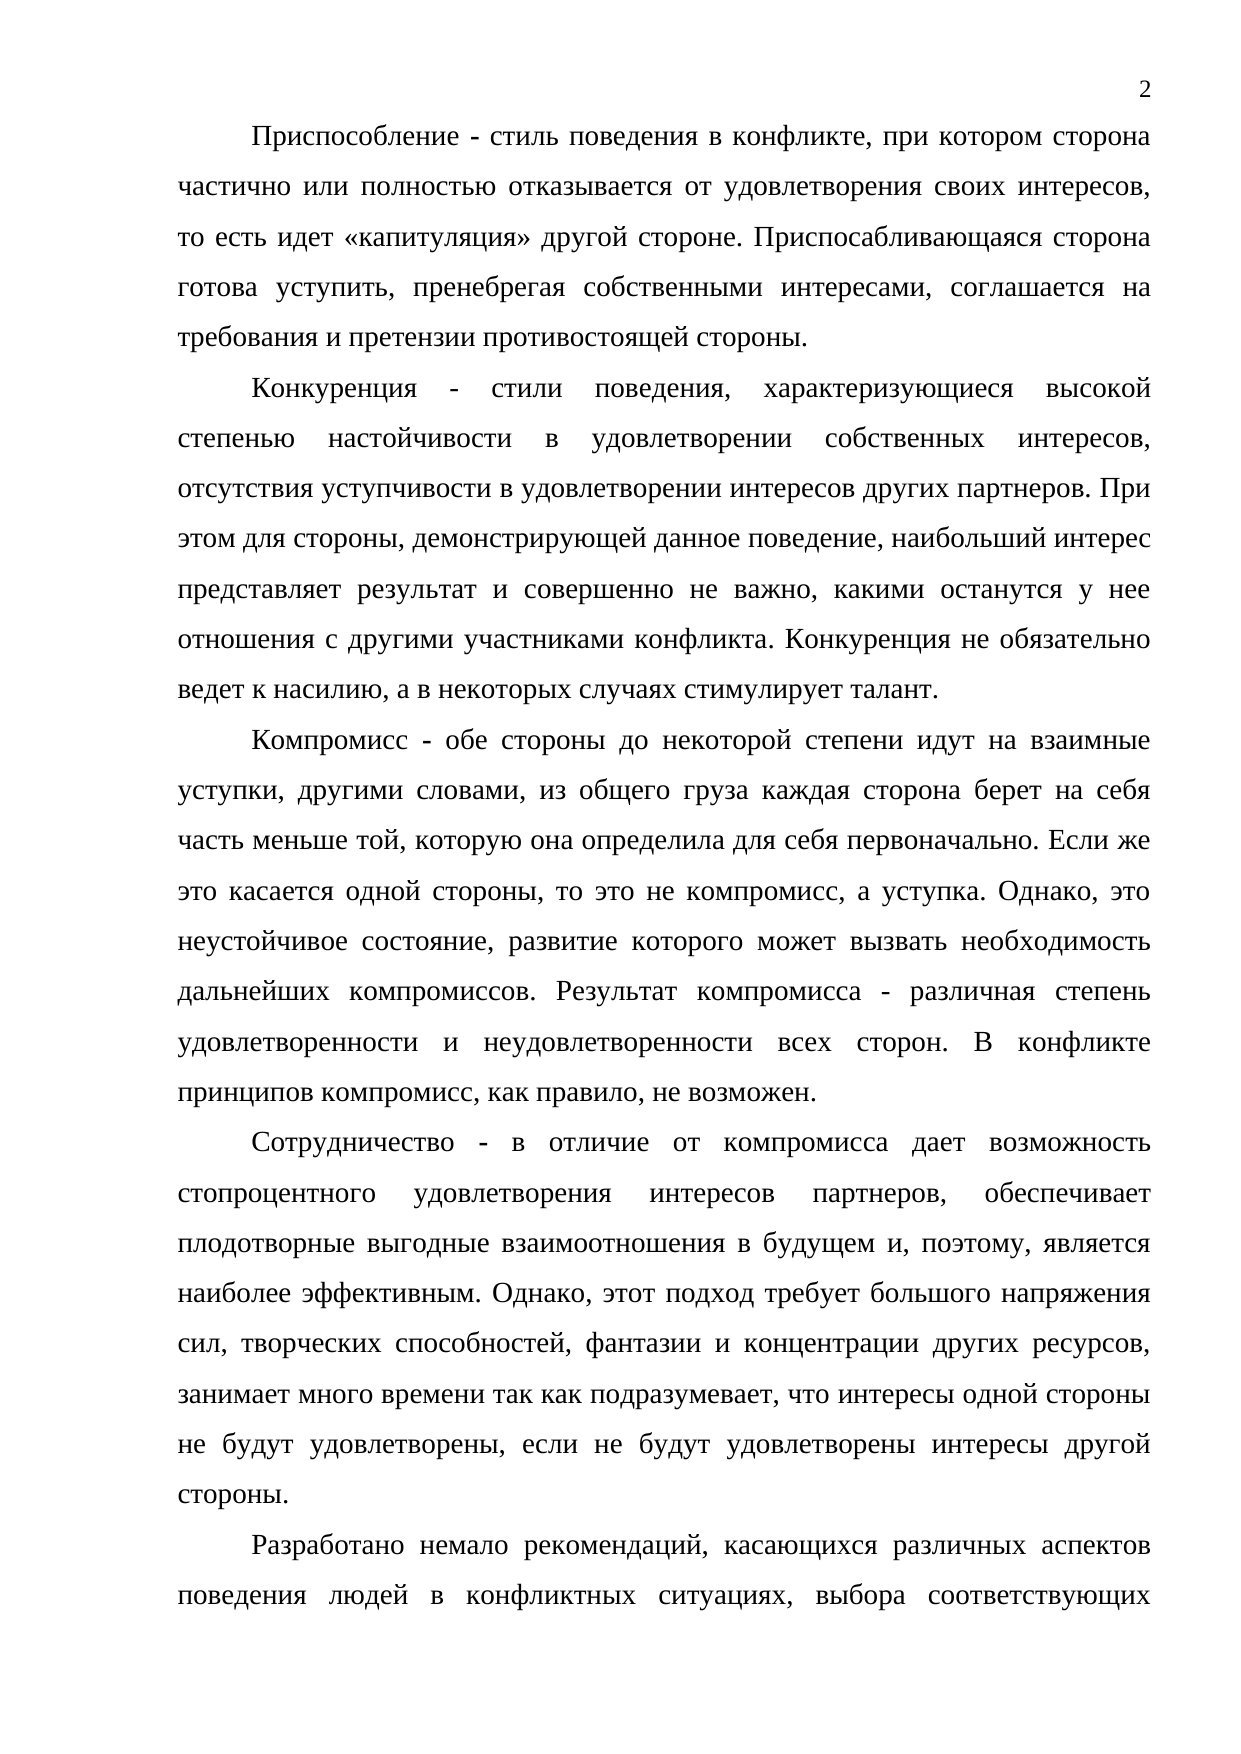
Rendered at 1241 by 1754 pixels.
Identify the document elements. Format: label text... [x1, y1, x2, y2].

text Приспособление - стиль поведения в конфликте, при котором сторона частично или полностью отказывается от удовлетворения своих интересов, то есть идет «капитуляция» другой стороне. Приспосабливающаяся сторона готова уступить, пренебрегая собственными интересами, соглашается на требования и претензии противостоящей стороны. [177, 118, 1152, 353]
text Сотрудничество - в отличие от компромисса дает возможность стопроцентного удовлетворения интересов партнеров, обеспечивает плодотворные выгодные взаимоотношения в будущем и, поэтому, является наиболее эффективным. Однако, этот подход требует большого напряжения сил, творческих способностей, фантазии и концентрации других ресурсов, занимает много времени так как подразумевает, что интересы одной стороны не будут удовлетворены, если не будут удовлетворены интересы другой стороны. [177, 1124, 1152, 1510]
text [177, 1527, 1152, 1611]
text Конкуренция - стили поведения, характеризующиеся высокой степенью настойчивости в удовлетворении собственных интересов, отсутствия уступчивости в удовлетворении интересов других партнеров. При этом для стороны, демонстрирующей данное поведение, наибольший интерес представляет результат и совершенно не важно, какими останутся у нее отношения с другими участниками конфликта. Конкуренция не обязательно ведет к насилию, а в некоторых случаях стимулирует талант. [177, 370, 1152, 705]
text Компромисс - обе стороны до некоторой степени идут на взаимные уступки, другими словами, из общего груза каждая сторона берет на себя часть меньше той, которую она определила для себя первоначально. Если же это касается одной стороны, то это не компромисс, а уступка. Однако, это неустойчивое состояние, развитие которого может вызвать необходимость дальнейших компромиссов. Результат компромисса - различная степень удовлетворенности и неудовлетворенности всех сторон. В конфликте принципов компромисс, как правило, не возможен. [177, 722, 1152, 1108]
